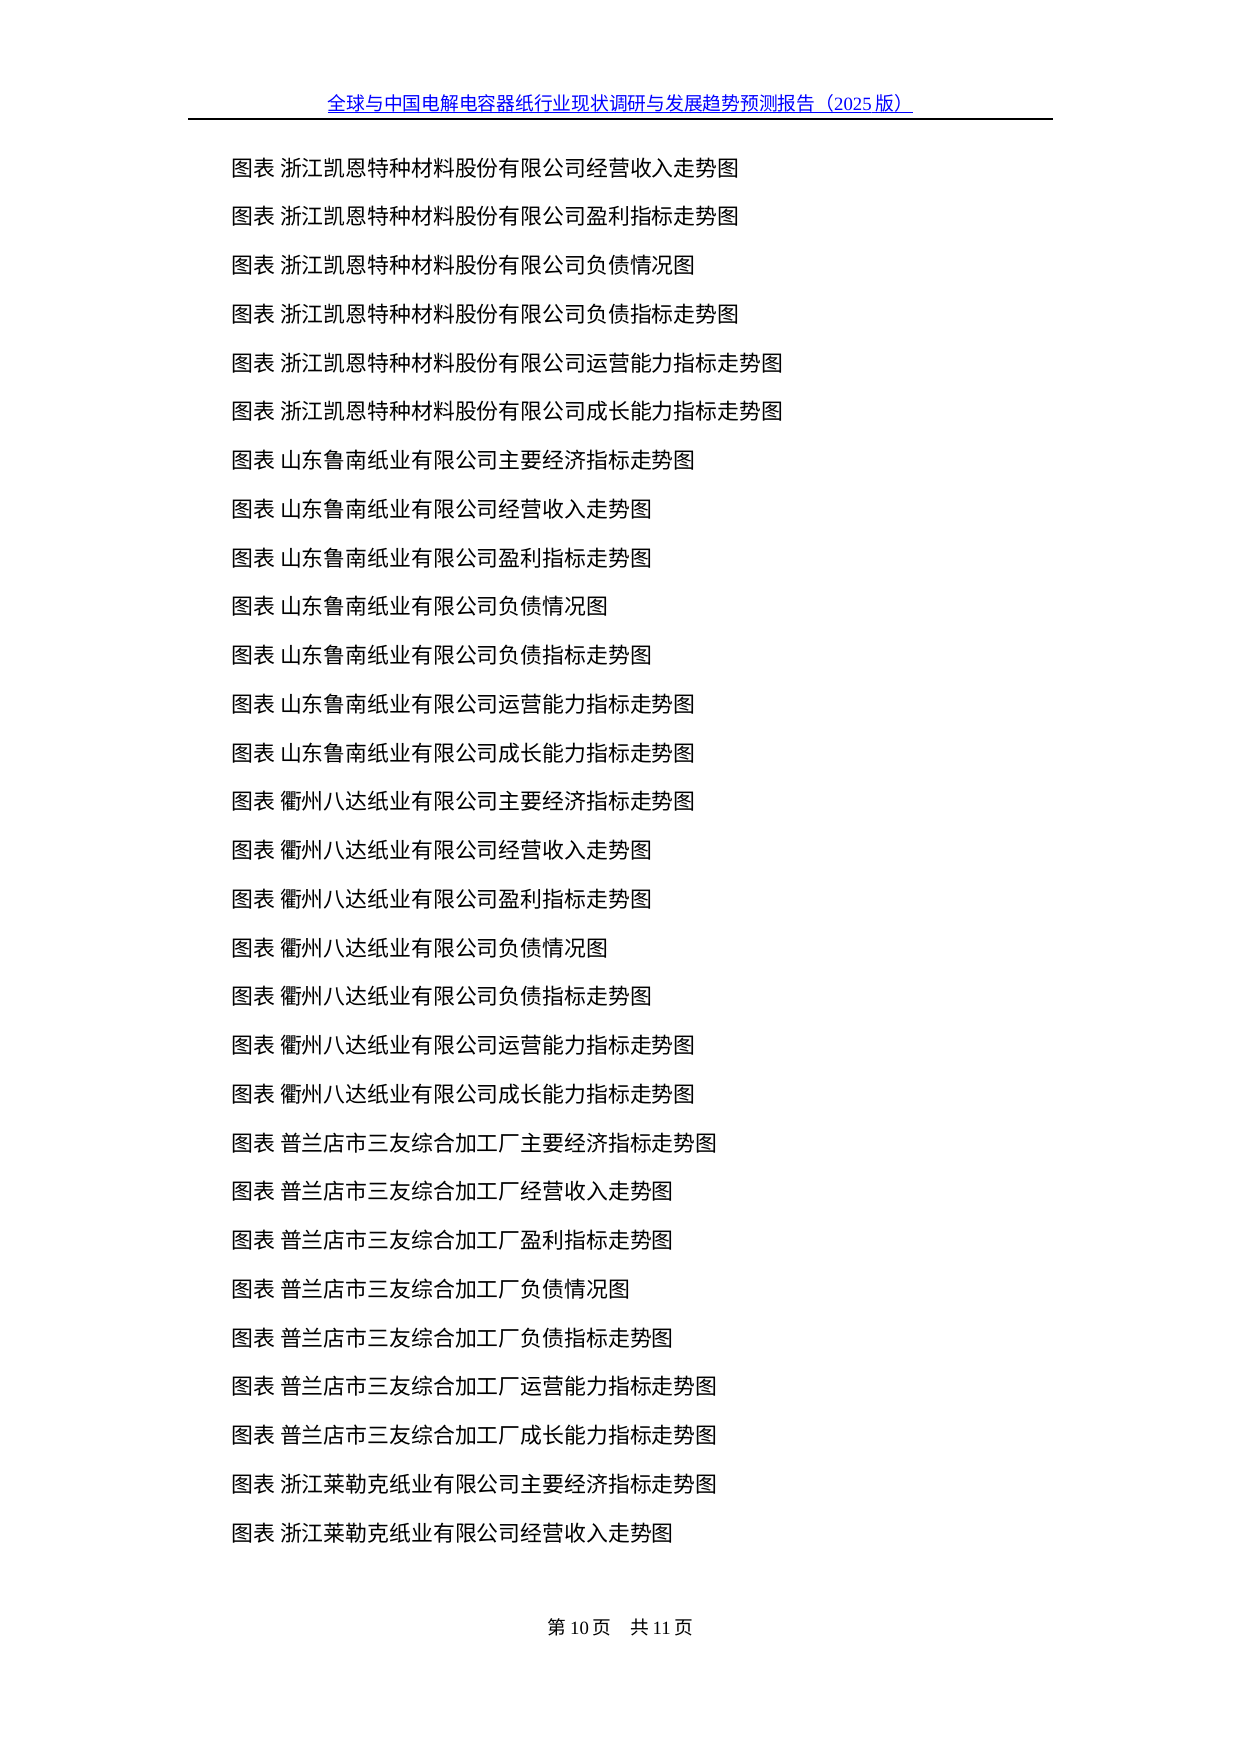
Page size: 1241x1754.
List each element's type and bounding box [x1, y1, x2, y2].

text [187, 150, 1053, 1548]
